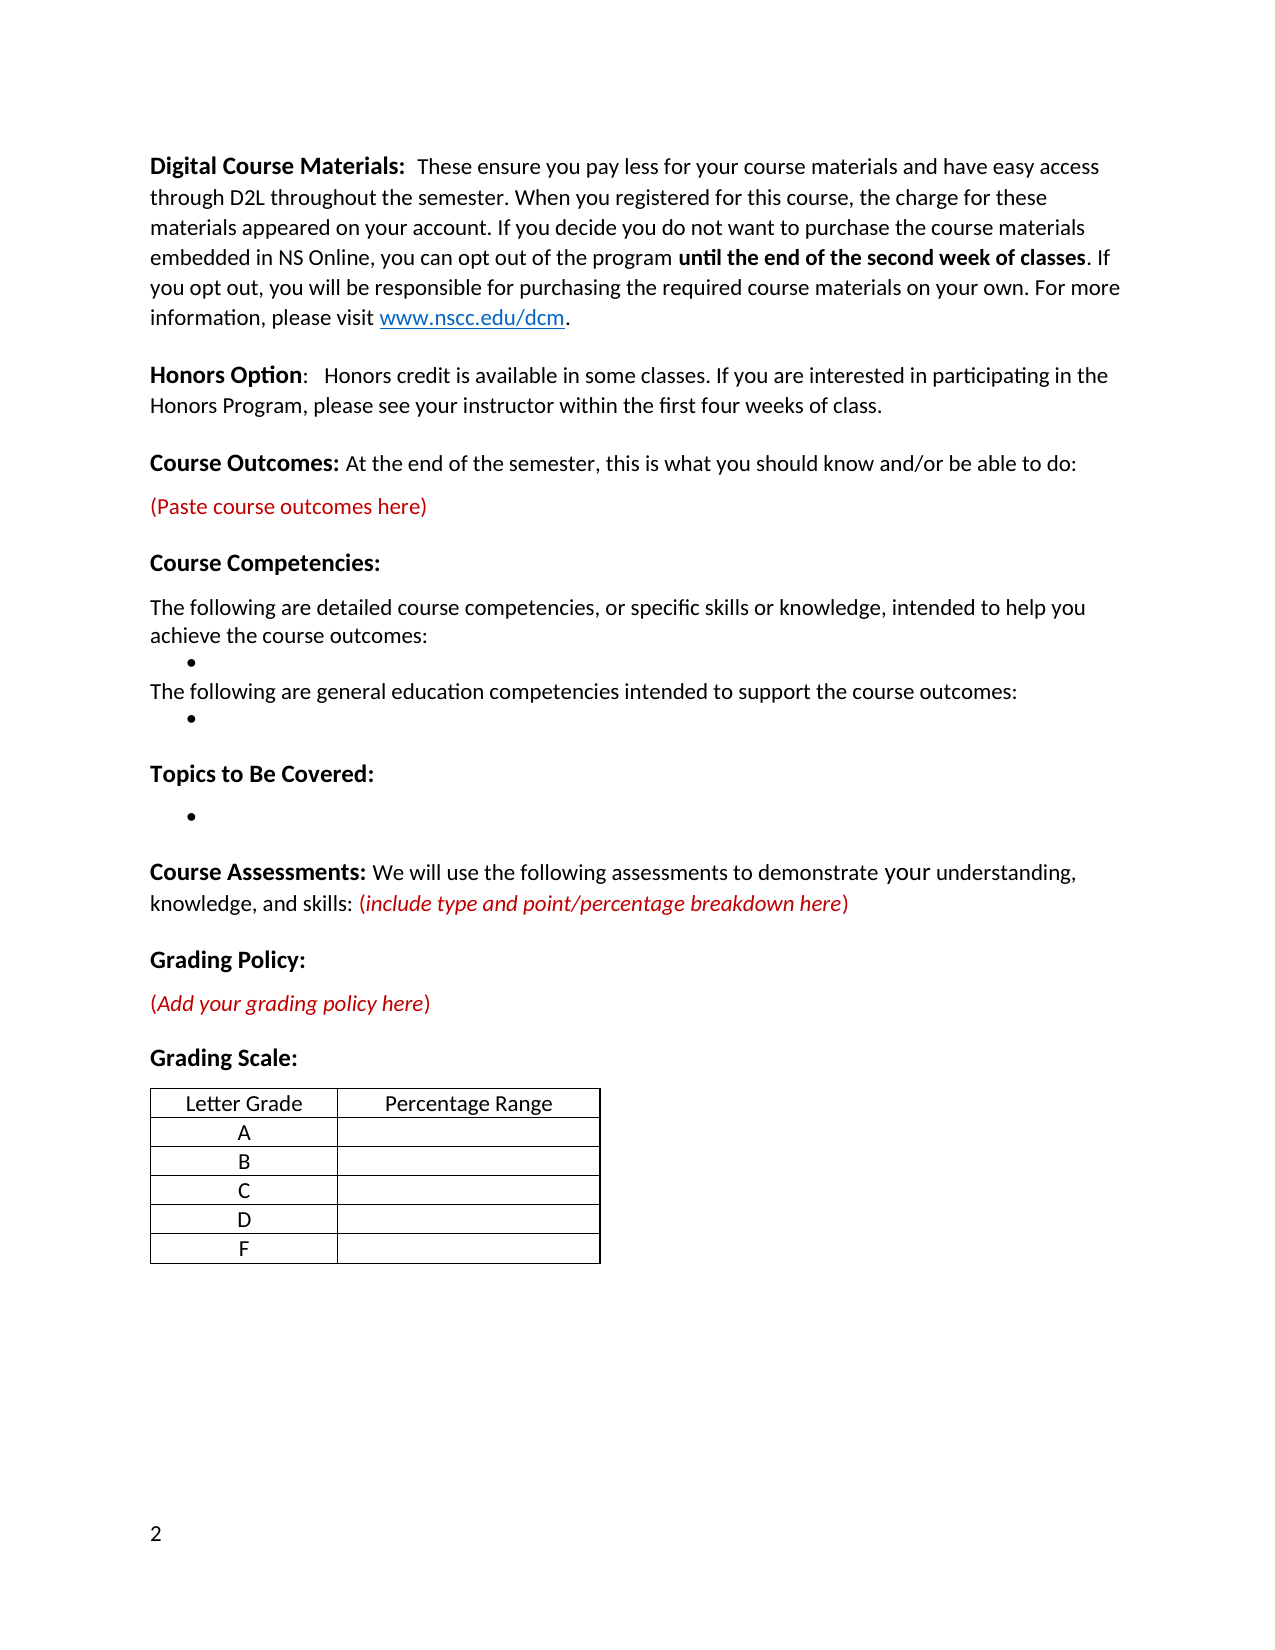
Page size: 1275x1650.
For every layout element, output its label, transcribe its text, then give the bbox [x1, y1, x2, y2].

table_header Letter Grade [151, 1089, 337, 1117]
table_cell F [151, 1234, 337, 1262]
text (Paste course outcomes here) [150, 492, 1125, 520]
table_cell A [151, 1118, 337, 1146]
table_cell [338, 1176, 599, 1204]
text The following are general education competencies intended to support the course outcomes: [150, 677, 1125, 705]
subtitle Course Outcomes: At the end of the semester, this is what you should know and/or be able to do: [150, 447, 1125, 477]
subtitle Course Competencies: [150, 547, 1125, 578]
subtitle Topics to Be Covered: [150, 758, 1125, 788]
subtitle Course Assessments: We will use the following assessments to demonstrate your understanding, knowledge, and skills: (include type and point/percentage breakdown here) [150, 856, 1125, 917]
subtitle Grading Scale: [150, 1043, 1125, 1073]
table_header Percentage Range [338, 1089, 599, 1117]
table_cell [338, 1118, 599, 1146]
text Digital Course Materials: These ensure you pay less for your course materials and have easy access through D2L throughout the semester. When you registered for this course, the charge for these materials appeared on your account. If you decide you do not want to purchase the course materials embedded in NS Online, you can opt out of the program until the end of the second week of classes. If you opt out, you will be responsible for purchasing the required course materials on your own. For more information, please visit www.nscc.edu/dcm. [150, 150, 1125, 332]
text The following are detailed course competencies, or specific skills or knowledge, intended to help you achieve the course outcomes: [150, 593, 1125, 649]
table_cell C [151, 1176, 337, 1204]
subtitle Grading Policy: [150, 944, 1125, 975]
table_cell [338, 1147, 599, 1175]
text (Add your grading policy here) [150, 989, 1125, 1018]
table_cell [338, 1205, 599, 1233]
table_cell [338, 1234, 599, 1262]
table_cell B [151, 1147, 337, 1175]
text Honors Option: Honors credit is available in some classes. If you are interested in participating in the Honors Program, please see your instructor within the first four weeks of class. [150, 359, 1125, 419]
table_cell D [151, 1205, 337, 1233]
